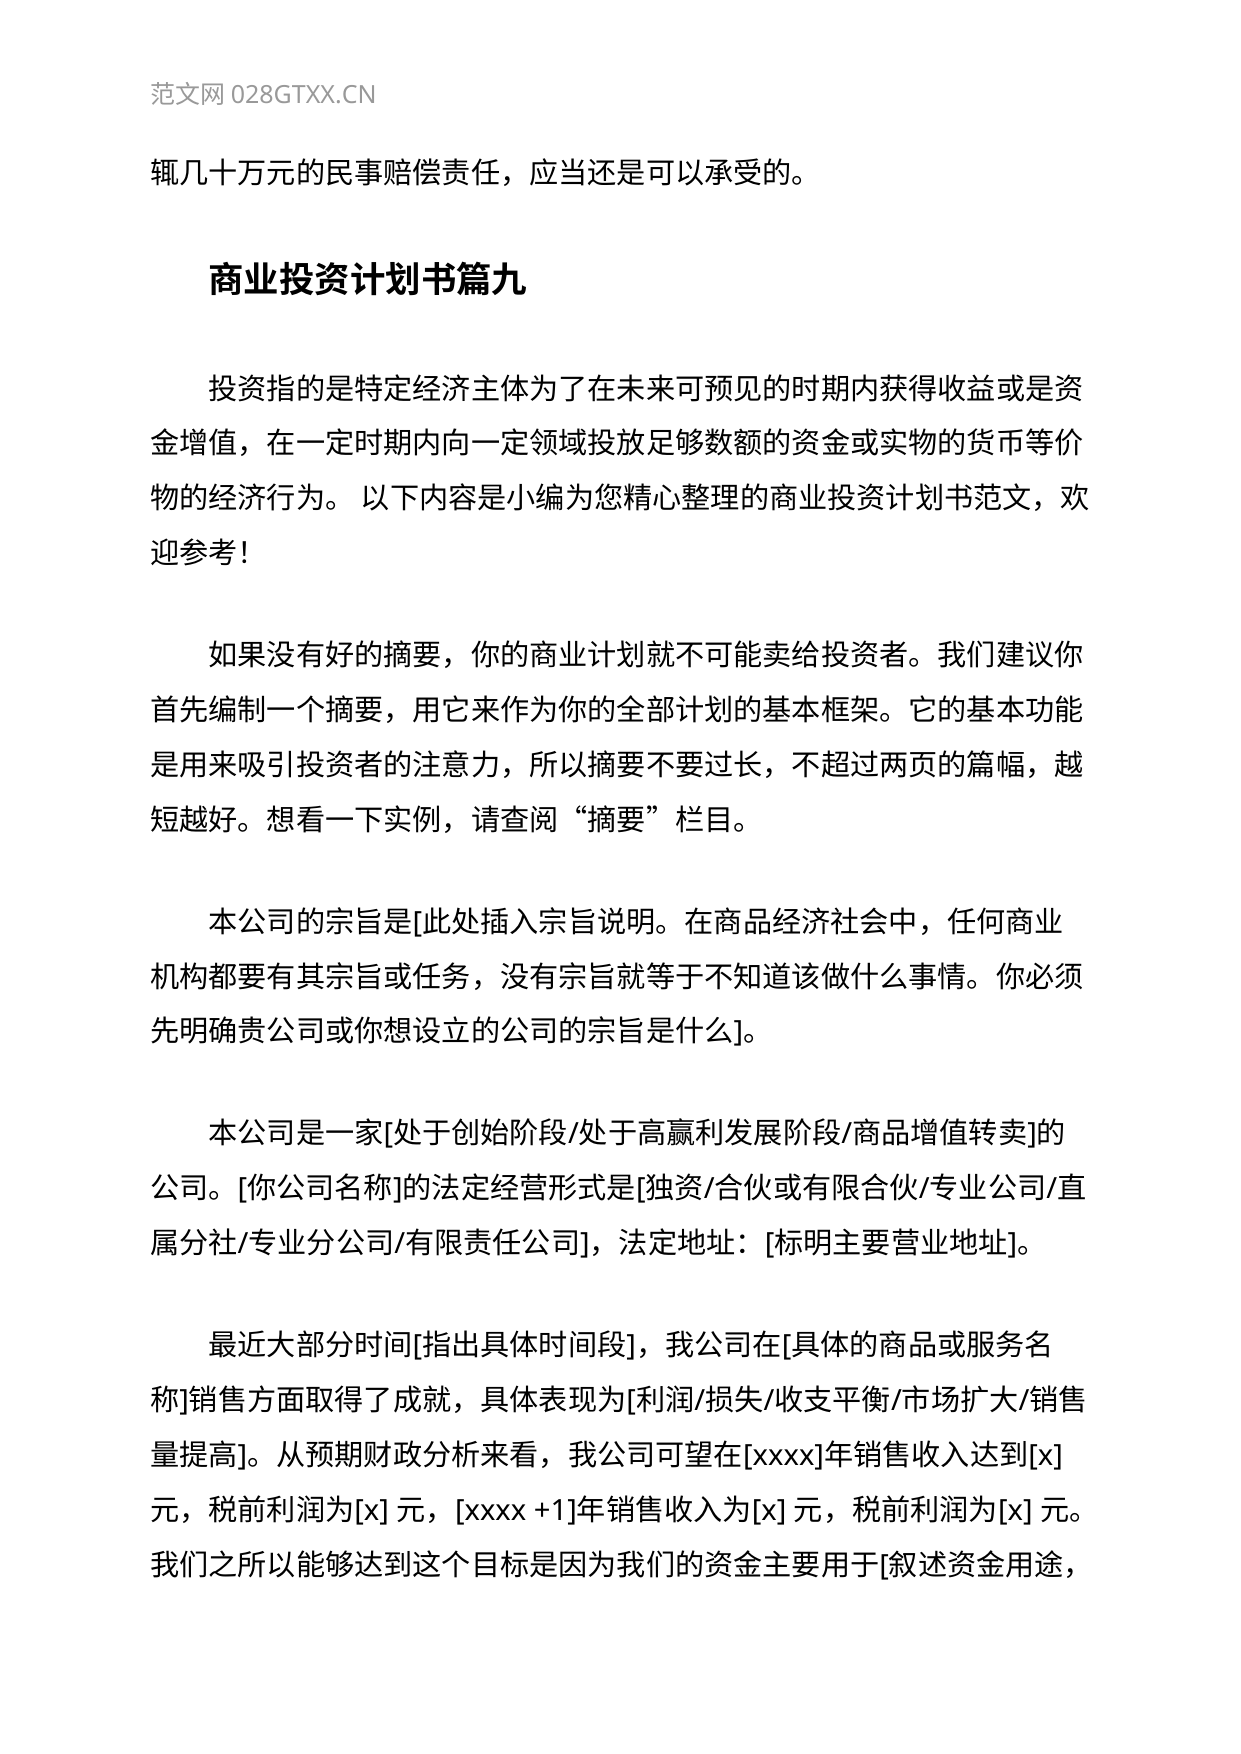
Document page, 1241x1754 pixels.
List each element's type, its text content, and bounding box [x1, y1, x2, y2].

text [150, 150, 1090, 192]
text 本公司的宗旨是[此处插入宗旨说明。在商品经济社会中，任何商业机构都要有其宗旨或任务，没有宗旨就等于不知道该做什么事情。你必须先明确贵公司或你想设立的公司的宗旨是什么]。 [150, 898, 1090, 1050]
text 本公司是一家[处于创始阶段/处于高赢利发展阶段/商品增值转卖]的公司。[你公司名称]的法定经营形式是[独资/合伙或有限合伙/专业公司/直属分社/专业分公司/有限责任公司]，法定地址：[标明主要营业地址]。 [150, 1110, 1090, 1262]
text 如果没有好的摘要，你的商业计划就不可能卖给投资者。我们建议你首先编制一个摘要，用它来作为你的全部计划的基本框架。它的基本功能是用来吸引投资者的注意力，所以摘要不要过长，不超过两页的篇幅，越短越好。想看一下实例，请查阅“摘要”栏目。 [150, 632, 1090, 839]
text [150, 1322, 1090, 1584]
text 商业投资计划书篇九 [150, 252, 1090, 303]
text 投资指的是特定经济主体为了在未来可预见的时期内获得收益或是资金增值，在一定时期内向一定领域投放足够数额的资金或实物的货币等价物的经济行为。 以下内容是小编为您精心整理的商业投资计划书范文，欢迎参考！ [150, 365, 1090, 572]
